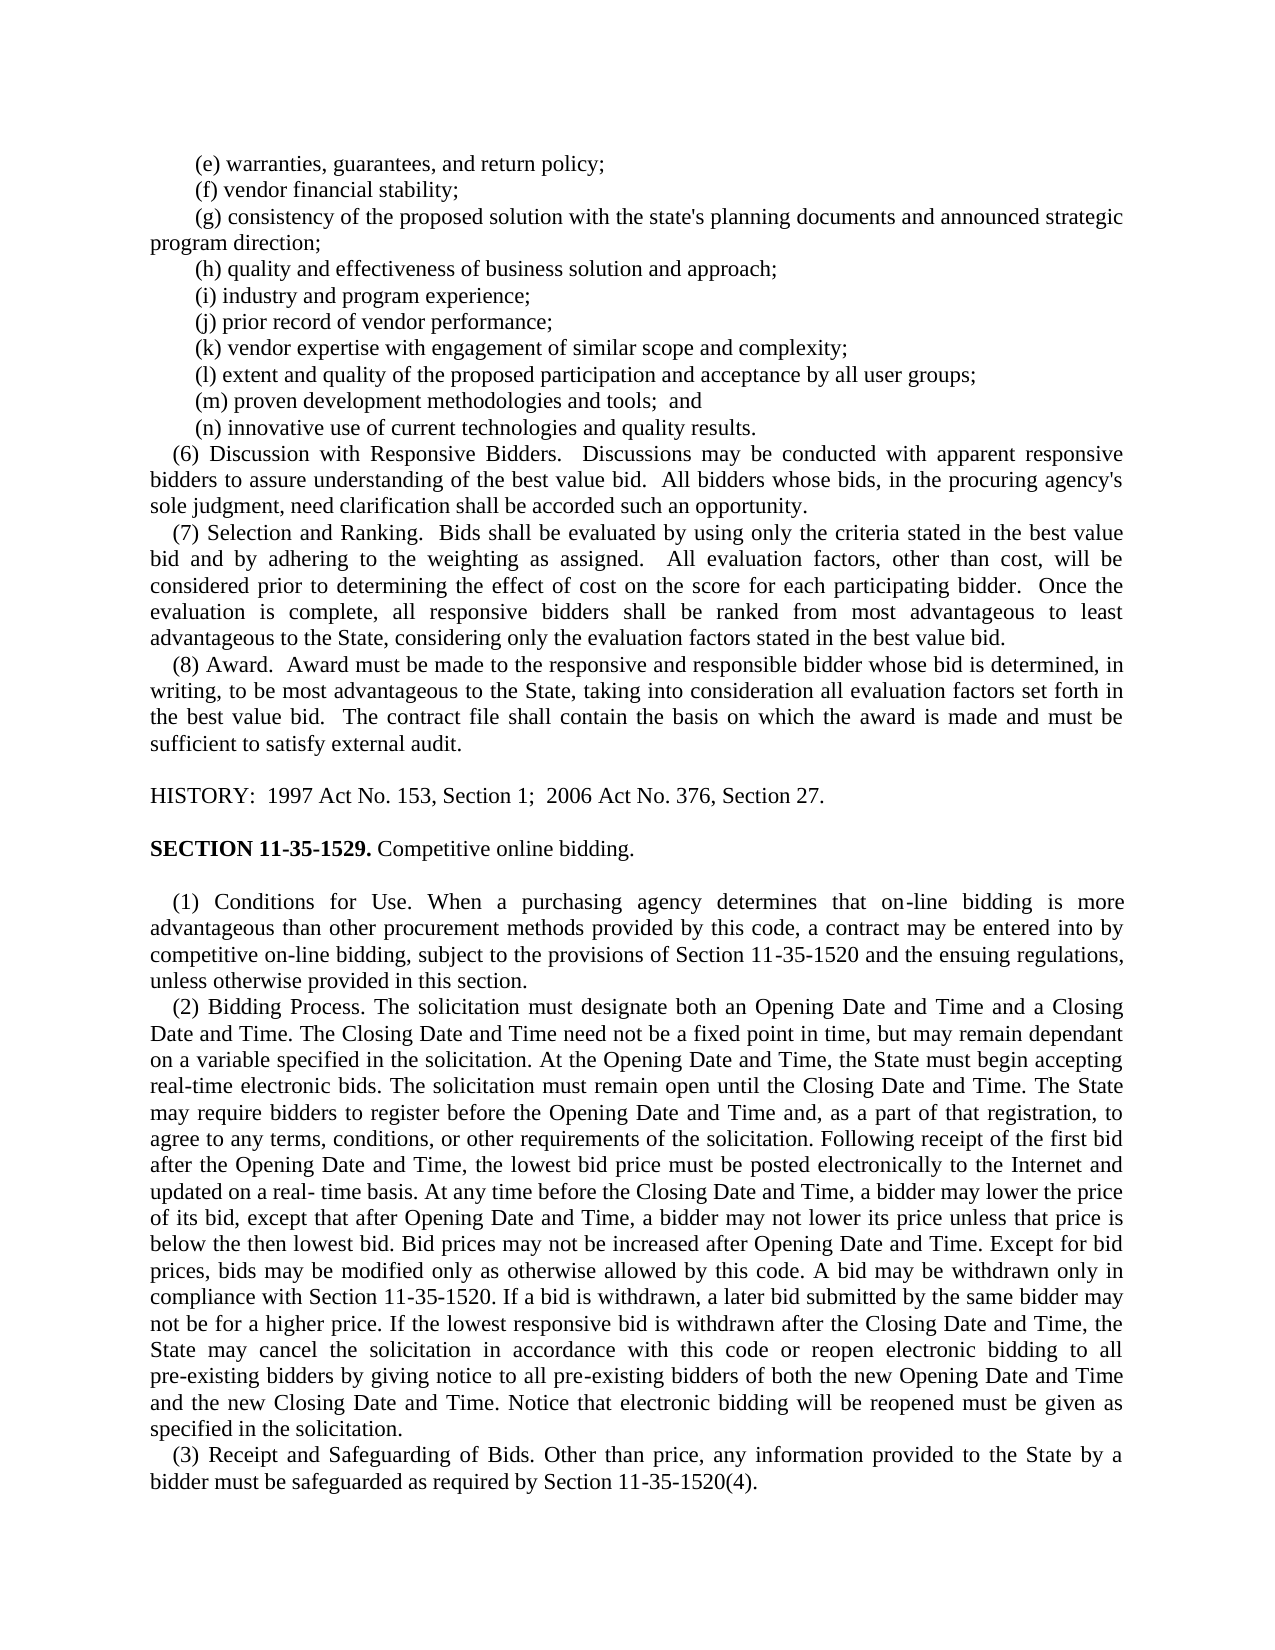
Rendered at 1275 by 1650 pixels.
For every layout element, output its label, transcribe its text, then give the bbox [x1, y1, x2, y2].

text (k) vendor expertise with engagement of similar scope and complexity; [150, 334, 1125, 361]
text (e) warranties, guarantees, and return policy; [150, 150, 1125, 176]
text (1) Conditions for Use. When a purchasing agency determines that on-line bidding is more advantageous than other procurement methods provided by this code, a contract may be entered into by competitive on-line bidding, subject to the provisions of Section 11-35-1520 and the ensuing regulations, unless otherwise provided in this section. [150, 888, 1125, 993]
text (f) vendor financial stability; [150, 176, 1125, 203]
text HISTORY: 1997 Act No. 153, Section 1; 2006 Act No. 376, Section 27. [150, 782, 1125, 809]
text (m) proven development methodologies and tools; and [150, 387, 1125, 413]
text (g) consistency of the proposed solution with the state's planning documents and announced strategic program direction; [150, 203, 1125, 255]
text SECTION 11-35-1529. Competitive online bidding. [150, 835, 1125, 862]
text (i) industry and program experience; [150, 282, 1125, 308]
text (h) quality and effectiveness of business solution and approach; [150, 255, 1125, 282]
text (j) prior record of vendor performance; [150, 308, 1125, 334]
text (n) innovative use of current technologies and quality results. [150, 413, 1125, 440]
text (6) Discussion with Responsive Bidders. Discussions may be conducted with apparent responsive bidders to assure understanding of the best value bid. All bidders whose bids, in the procuring agency's sole judgment, need clarification shall be accorded such an opportunity. [150, 440, 1125, 519]
text (7) Selection and Ranking. Bids shall be evaluated by using only the criteria stated in the best value bid and by adhering to the weighting as assigned. All evaluation factors, other than cost, will be considered prior to determining the effect of cost on the score for each participating bidder. Once the evaluation is complete, all responsive bidders shall be ranked from most advantageous to least advantageous to the State, considering only the evaluation factors stated in the best value bid. [150, 519, 1125, 651]
text (3) Receipt and Safeguarding of Bids. Other than price, any information provided to the State by a bidder must be safeguarded as required by Section 11-35-1520(4). [150, 1441, 1125, 1494]
text (2) Bidding Process. The solicitation must designate both an Opening Date and Time and a Closing Date and Time. The Closing Date and Time need not be a fixed point in time, but may remain dependant on a variable specified in the solicitation. At the Opening Date and Time, the State must begin accepting real-time electronic bids. The solicitation must remain open until the Closing Date and Time. The State may require bidders to register before the Opening Date and Time and, as a part of that registration, to agree to any terms, conditions, or other requirements of the solicitation. Following receipt of the first bid after the Opening Date and Time, the lowest bid price must be posted electronically to the Internet and updated on a real- time basis. At any time before the Closing Date and Time, a bidder may lower the price of its bid, except that after Opening Date and Time, a bidder may not lower its price unless that price is below the then lowest bid. Bid prices may not be increased after Opening Date and Time. Except for bid prices, bids may be modified only as otherwise allowed by this code. A bid may be withdrawn only in compliance with Section 11-35-1520. If a bid is withdrawn, a later bid submitted by the same bidder may not be for a higher price. If the lowest responsive bid is withdrawn after the Closing Date and Time, the State may cancel the solicitation in accordance with this code or reopen electronic bidding to all pre-existing bidders by giving notice to all pre-existing bidders of both the new Opening Date and Time and the new Closing Date and Time. Notice that electronic bidding will be reopened must be given as specified in the solicitation. [150, 993, 1125, 1441]
text (l) extent and quality of the proposed participation and acceptance by all user groups; [150, 361, 1125, 387]
text (8) Award. Award must be made to the responsive and responsible bidder whose bid is determined, in writing, to be most advantageous to the State, taking into consideration all evaluation factors set forth in the best value bid. The contract file shall contain the basis on which the award is made and must be sufficient to satisfy external audit. [150, 651, 1125, 756]
